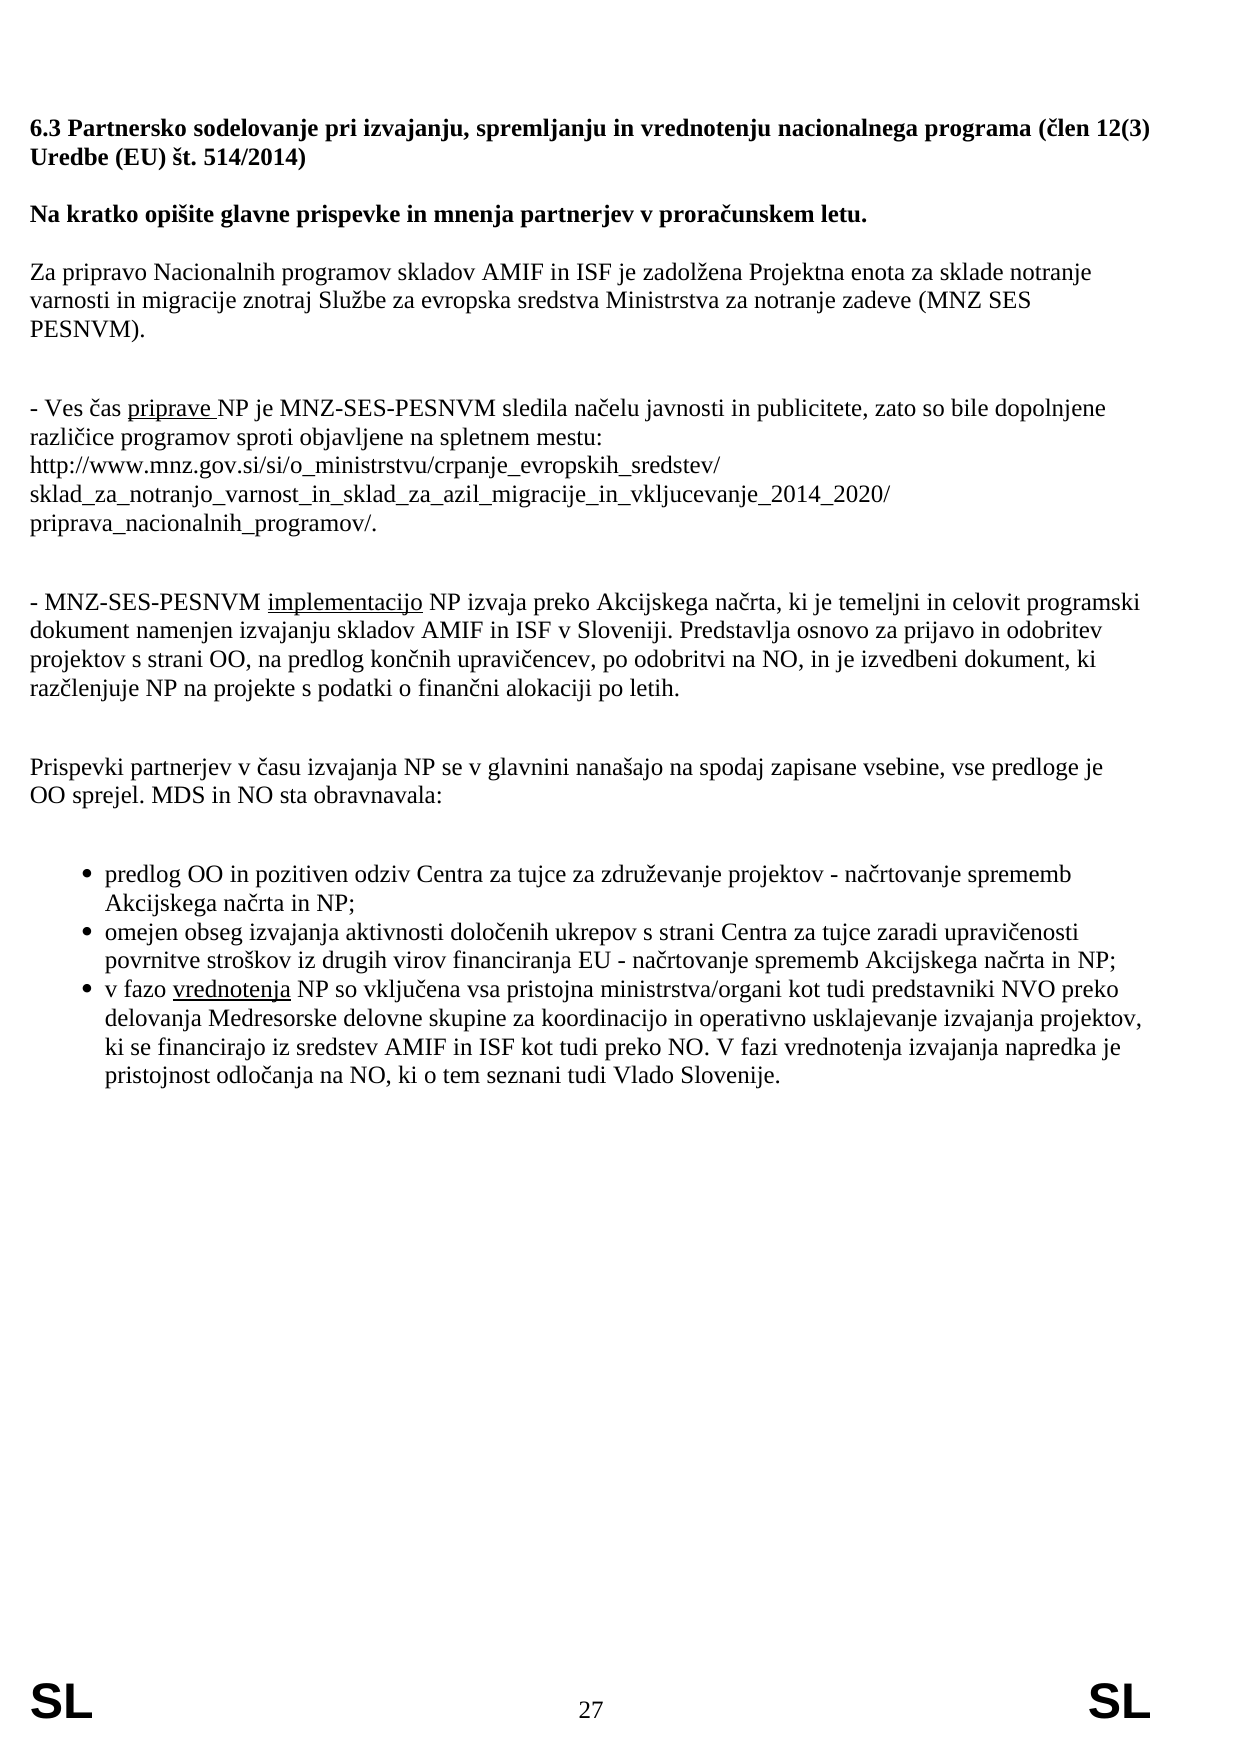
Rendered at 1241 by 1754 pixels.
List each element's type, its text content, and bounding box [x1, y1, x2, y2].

text Za pripravo Nacionalnih programov skladov AMIF in ISF je zadolžena Projektna enota za sklade notranje varnosti in migracije znotraj Službe za evropska sredstva Ministrstva za notranje zadeve (MNZ SES PESNVM). [29, 257, 1152, 343]
text - MNZ-SES-PESNVM implementacijo NP izvaja preko Akcijskega načrta, ki je temeljni in celovit programski dokument namenjen izvajanju skladov AMIF in ISF v Sloveniji. Predstavlja osnovo za prijavo in odobritev projektov s strani OO, na predlog končnih upravičencev, po odobritvi na NO, in je izvedbeni dokument, ki razčlenjuje NP na projekte s podatki o finančni alokaciji po letih. [29, 587, 1152, 702]
text Prispevki partnerjev v času izvajanja NP se v glavnini nanašajo na spodaj zapisane vsebine, vse predloge je OO sprejel. MDS in NO sta obravnavala: [29, 752, 1152, 809]
list v fazo vrednotenja NP so vključena vsa pristojna ministrstva/organi kot tudi predstavniki NVO preko delovanja Medresorske delovne skupine za koordinacijo in operativno usklajevanje izvajanja projektov, ki se financirajo iz sredstev AMIF in ISF kot tudi preko NO. V fazi vrednotenja izvajanja napredka je pristojnost odločanja na NO, ki o tem seznani tudi Vlado Slovenije. [83, 974, 1152, 1089]
subtitle Na kratko opišite glavne prispevke in mnenja partnerjev v proračunskem letu. [29, 199, 1152, 228]
list omejen obseg izvajanja aktivnosti določenih ukrepov s strani Centra za tujce zaradi upravičenosti povrnitve stroškov iz drugih virov financiranja EU - načrtovanje sprememb Akcijskega načrta in NP; [83, 917, 1152, 974]
text - Ves čas priprave NP je MNZ-SES-PESNVM sledila načelu javnosti in publicitete, zato so bile dopolnjene različice programov sproti objavljene na spletnem mestu: http://www.mnz.gov.si/si/o_ministrstvu/crpanje_evropskih_sredstev/sklad_za_notranjo_varnost_in_sklad_za_azil_migracije_in_vkljucevanje_2014_2020/priprava_nacionalnih_programov/. [29, 393, 1152, 537]
subtitle 6.3 Partnersko sodelovanje pri izvajanju, spremljanju in vrednotenju nacionalnega programa (člen 12(3) Uredbe (EU) št. 514/2014) [29, 113, 1152, 170]
list predlog OO in pozitiven odziv Centra za tujce za združevanje projektov - načrtovanje sprememb Akcijskega načrta in NP; [83, 859, 1152, 917]
